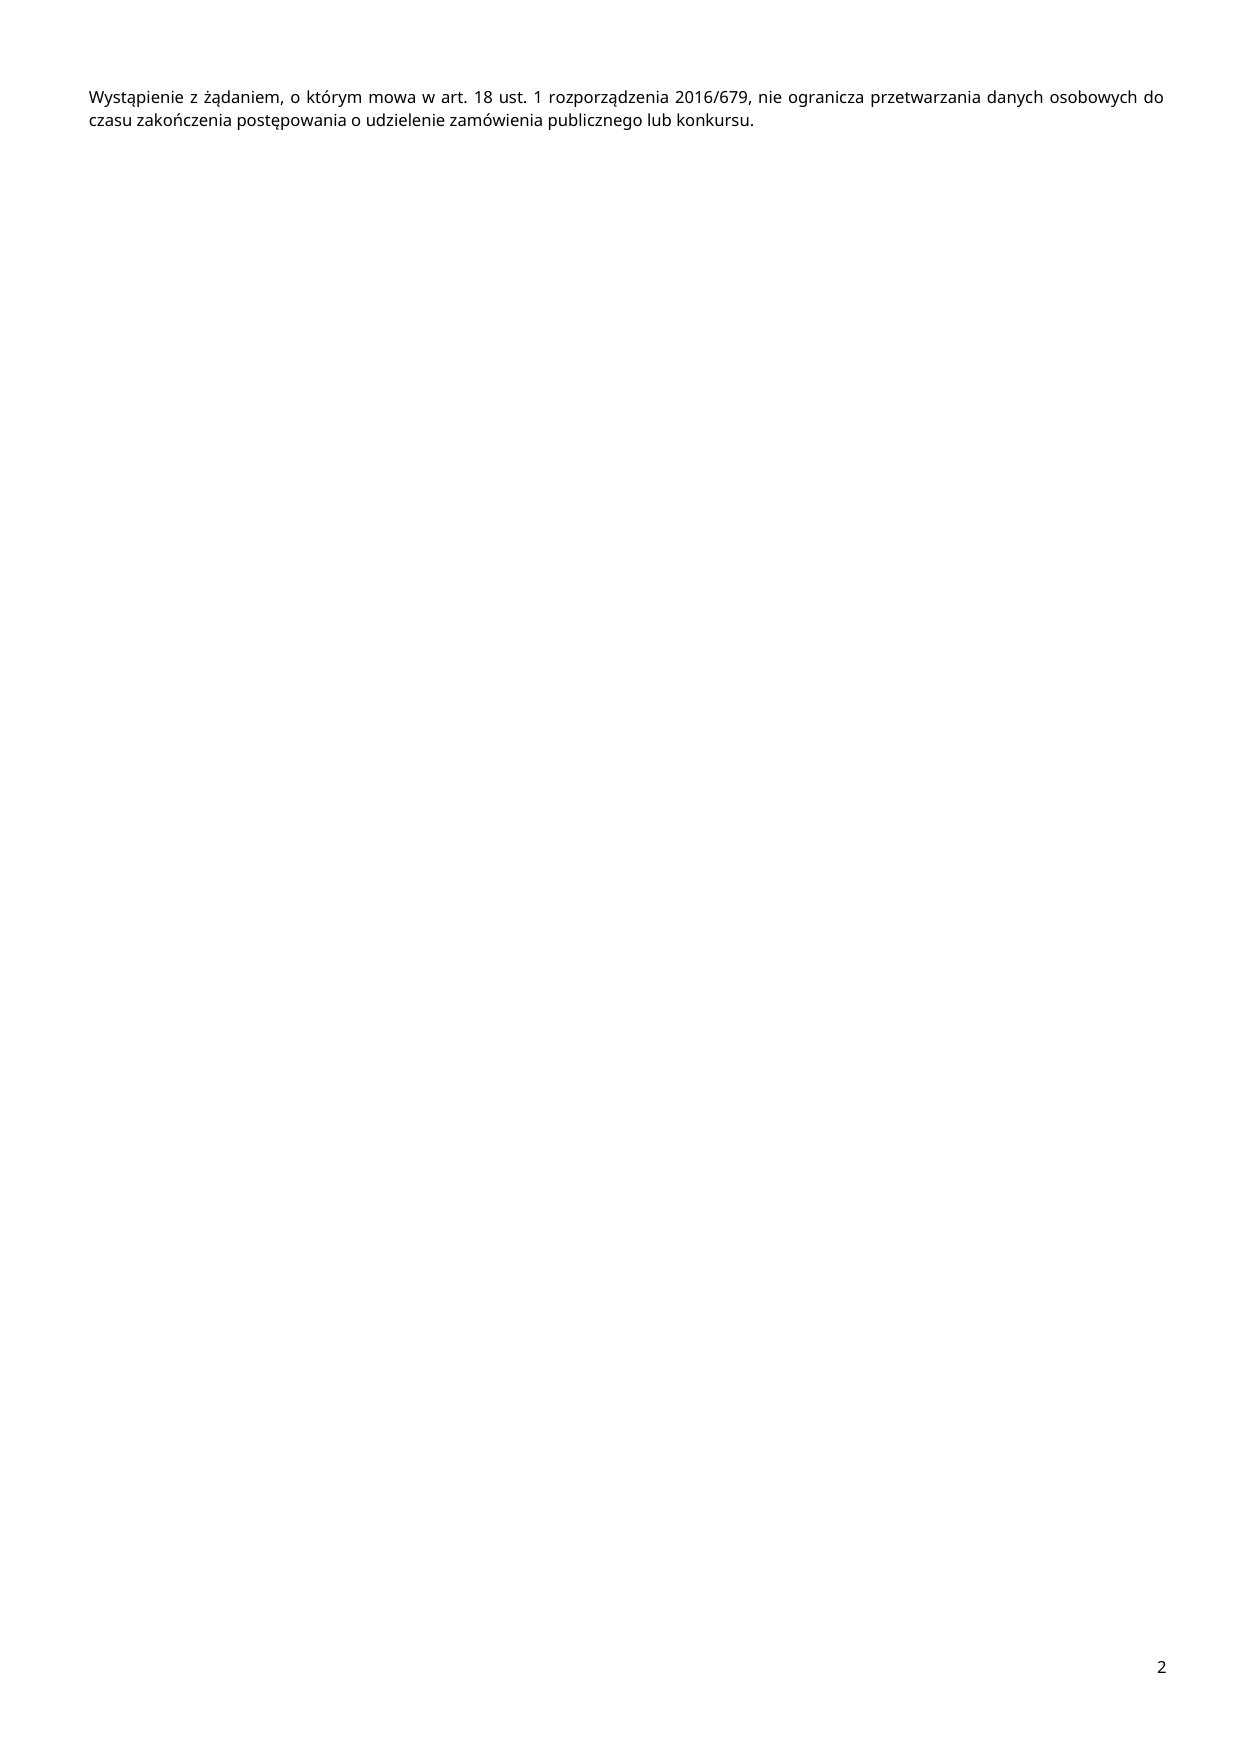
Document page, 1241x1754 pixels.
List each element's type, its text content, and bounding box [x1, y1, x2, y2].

text Wystąpienie z żądaniem, o którym mowa w art. 18 ust. 1 rozporządzenia 2016/679, nie ogranicza przetwarzania danych osobowych do czasu zakończenia postępowania o udzielenie zamówienia publicznego lub konkursu. [89, 86, 1167, 131]
